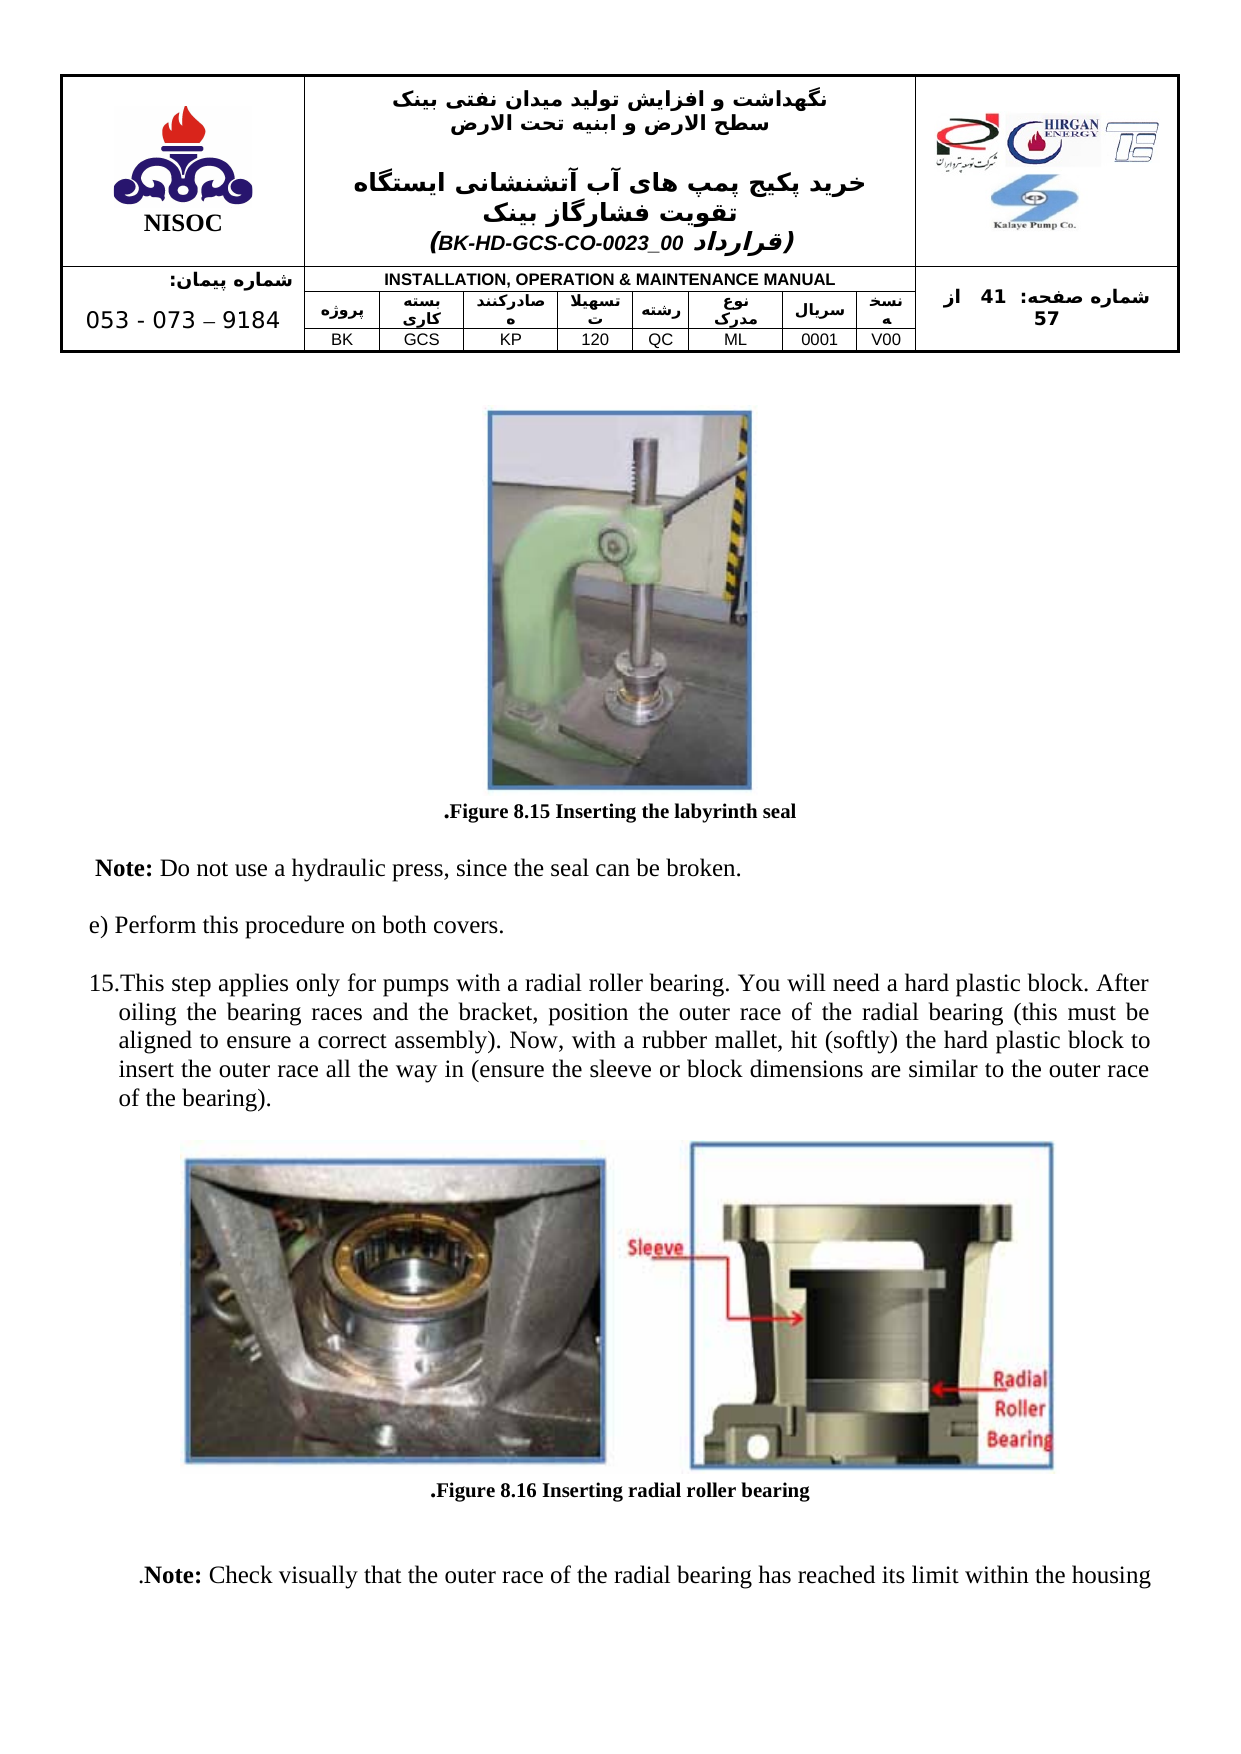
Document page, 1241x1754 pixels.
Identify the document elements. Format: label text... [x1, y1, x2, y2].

text Figure 8.15 Inserting the labyrinth seal. [89, 796, 1152, 824]
picture [113, 106, 253, 208]
text Note: Check visually that the outer race of the radial bearing has reached its limit within the housing. [89, 1560, 1152, 1589]
text Note: Do not use a hydraulic press, since the seal can be broken. [89, 853, 1152, 882]
picture [180, 1140, 1060, 1474]
picture [482, 405, 758, 796]
picture [934, 111, 1160, 232]
list This step applies only for pumps with a radial roller bearing. You will need a hard plastic block. After oiling the bearing races and the bracket, position the outer race of the radial bearing (this must be aligned to ensure a correct assembly). Now, with a rubber mallet, hit (softly) the hard plastic block to insert the outer race all the way in (ensure the sleeve or block dimensions are similar to the outer race of the bearing). [89, 968, 1152, 1112]
text Figure 8.16 Inserting radial roller bearing. [89, 1474, 1152, 1503]
list e) Perform this procedure on both covers. [89, 911, 1152, 939]
